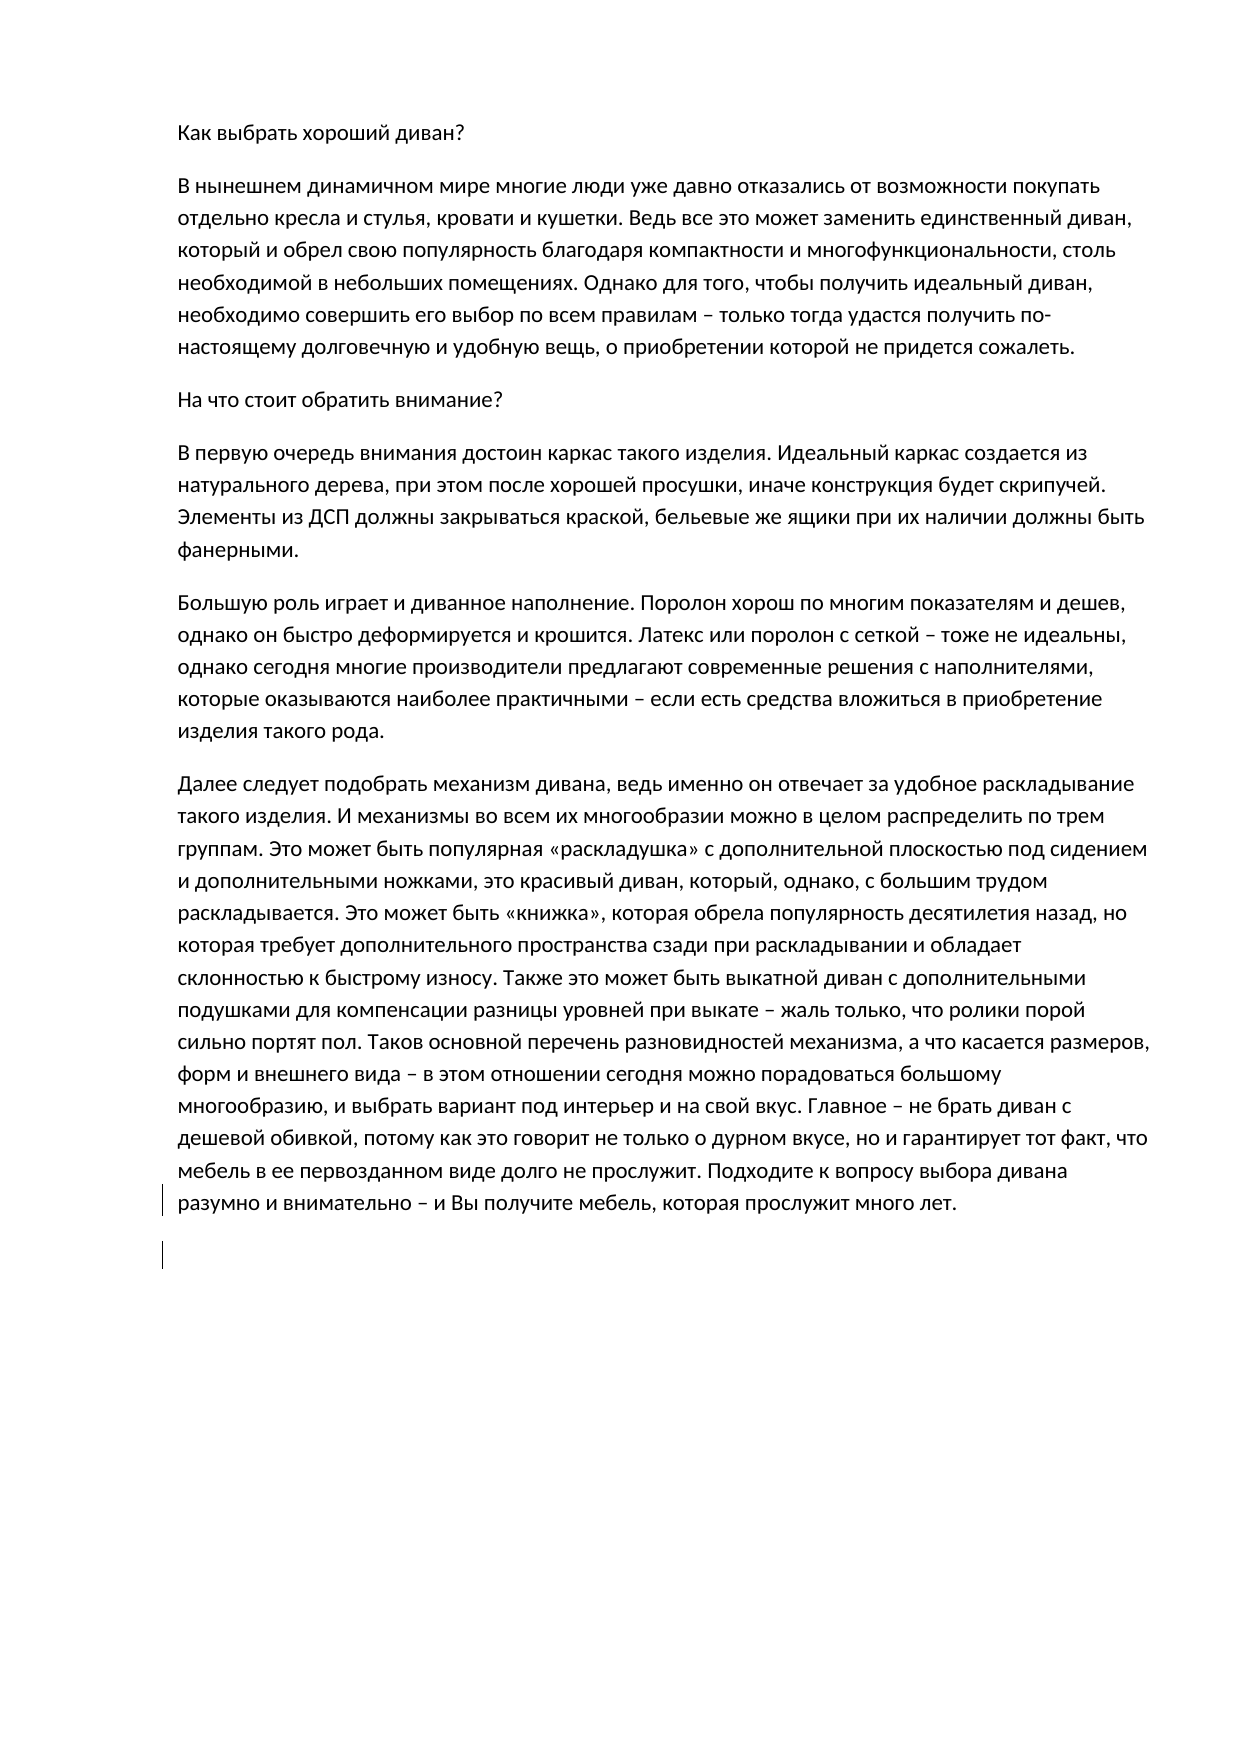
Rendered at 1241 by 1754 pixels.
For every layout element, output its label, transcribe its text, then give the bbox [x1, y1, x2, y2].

text На что стоит обратить внимание? [177, 385, 1152, 413]
text В первую очередь внимания достоин каркас такого изделия. Идеальный каркас создается из натурального дерева, при этом после хорошей просушки, иначе конструкция будет скрипучей. Элементы из ДСП должны закрываться краской, бельевые же ящики при их наличии должны быть фанерными. [177, 438, 1152, 563]
text Далее следует подобрать механизм дивана, ведь именно он отвечает за удобное раскладывание такого изделия. И механизмы во всем их многообразии можно в целом распределить по трем группам. Это может быть популярная «раскладушка» с дополнительной плоскостью под сидением и дополнительными ножками, это красивый диван, который, однако, с большим трудом раскладывается. Это может быть «книжка», которая обрела популярность десятилетия назад, но которая требует дополнительного пространства сзади при раскладывании и обладает склонностью к быстрому износу. Также это может быть выкатной диван с дополнительными подушками для компенсации разницы уровней при выкате – жаль только, что ролики порой сильно портят пол. Таков основной перечень разновидностей механизма, а что касается размеров, форм и внешнего вида – в этом отношении сегодня можно порадоваться большому многообразию, и выбрать вариант под интерьер и на свой вкус. Главное – не брать диван с дешевой обивкой, потому как это говорит не только о дурном вкусе, но и гарантирует тот факт, что мебель в ее первозданном виде долго не прослужит. Подходите к вопросу выбора дивана разумно и внимательно – и Вы получите мебель, которая прослужит много лет. [177, 769, 1152, 1216]
text Как выбрать хороший диван? [177, 118, 1152, 146]
text В нынешнем динамичном мире многие люди уже давно отказались от возможности покупать отдельно кресла и стулья, кровати и кушетки. Ведь все это может заменить единственный диван, который и обрел свою популярность благодаря компактности и многофункциональности, столь необходимой в небольших помещениях. Однако для того, чтобы получить идеальный диван, необходимо совершить его выбор по всем правилам – только тогда удастся получить по-настоящему долговечную и удобную вещь, о приобретении которой не придется сожалеть. [177, 171, 1152, 360]
text Большую роль играет и диванное наполнение. Поролон хорош по многим показателям и дешев, однако он быстро деформируется и крошится. Латекс или поролон с сеткой – тоже не идеальны, однако сегодня многие производители предлагают современные решения с наполнителями, которые оказываются наиболее практичными – если есть средства вложиться в приобретение изделия такого рода. [177, 588, 1152, 744]
